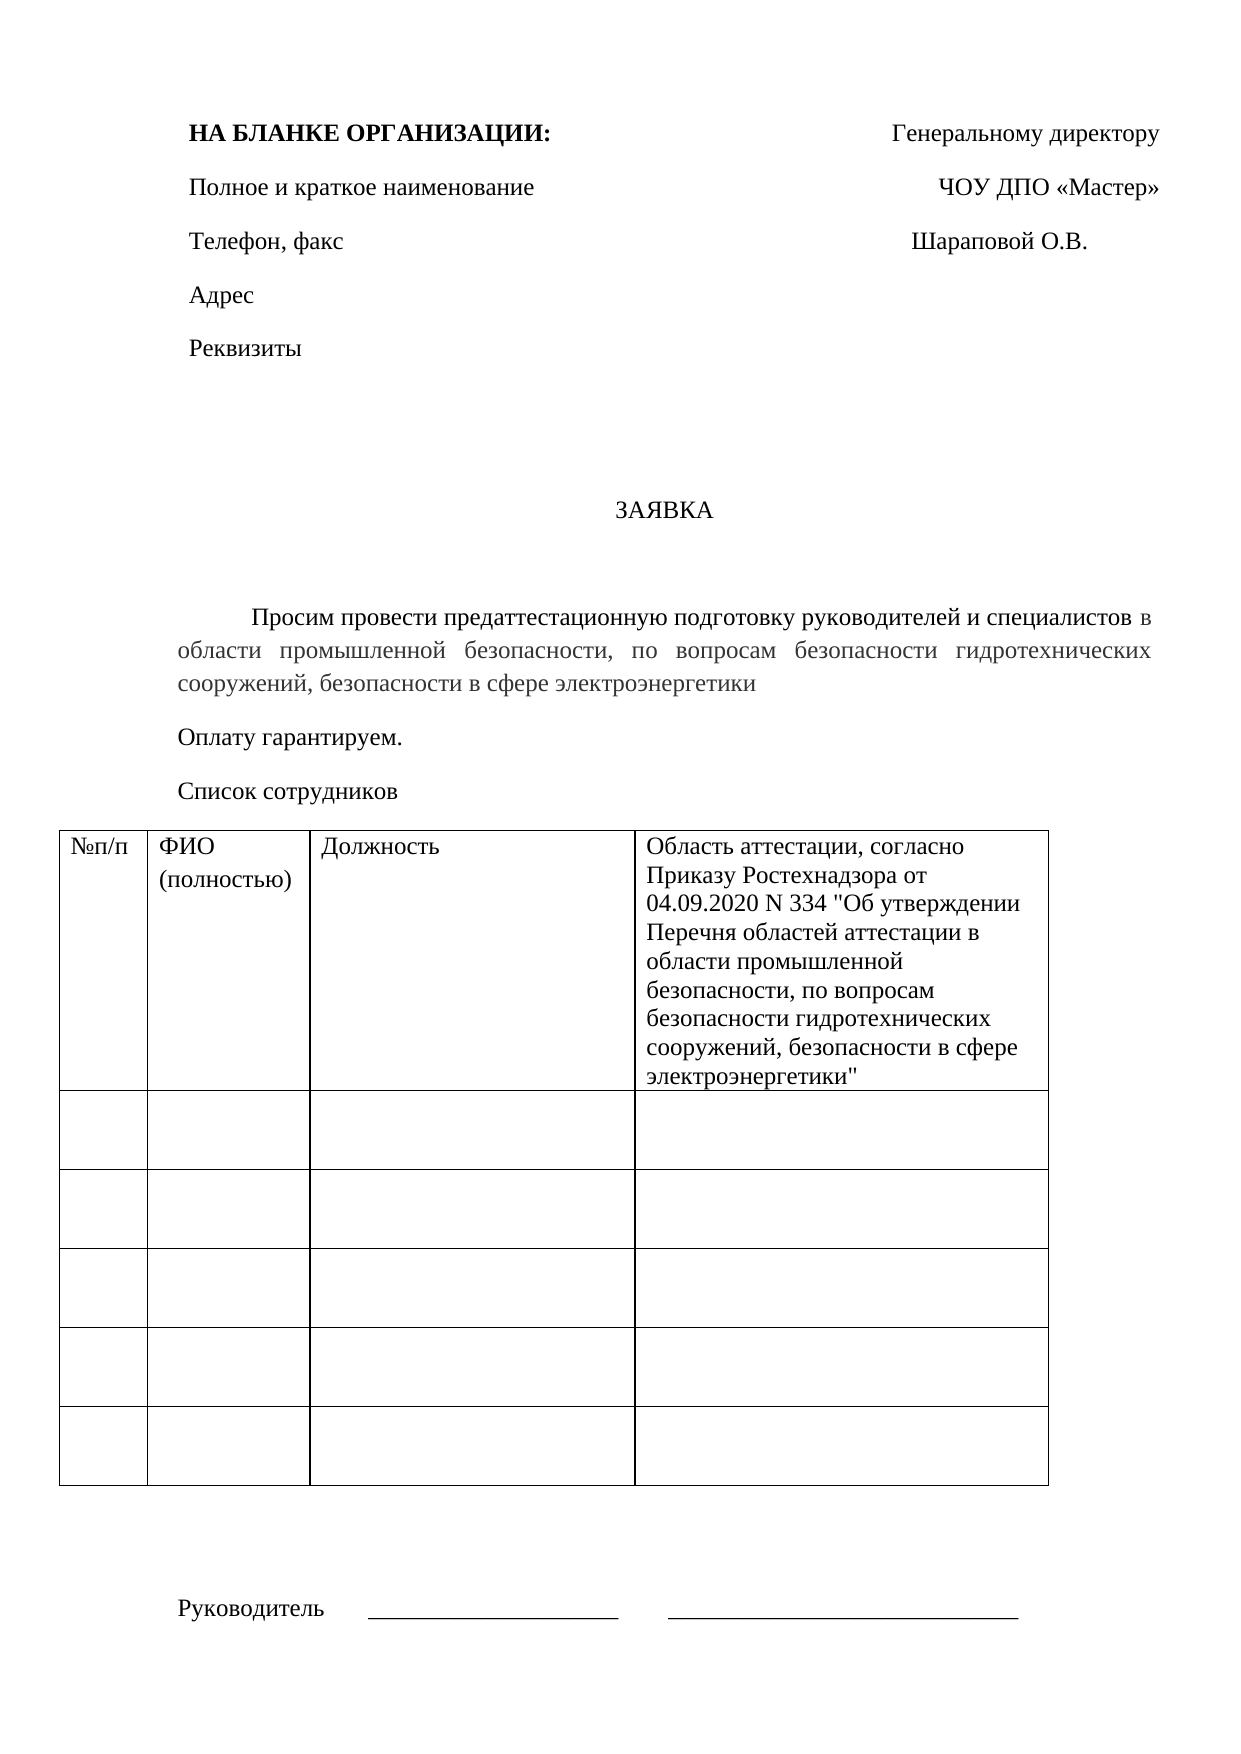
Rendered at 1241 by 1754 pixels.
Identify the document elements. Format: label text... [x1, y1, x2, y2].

table_cell [148, 1407, 309, 1484]
table_header ФИО (полностью) [148, 831, 309, 1090]
table_header №п/п [60, 831, 147, 1090]
text ЗАЯВКА [177, 495, 1152, 523]
text Оплату гарантируем. [177, 722, 1152, 751]
table_cell [60, 1407, 147, 1484]
table_cell [60, 1328, 147, 1406]
table_cell [636, 1407, 1048, 1484]
table_cell [60, 1249, 147, 1327]
text Список сотрудников [177, 776, 1152, 805]
table_cell [148, 1091, 309, 1169]
table_cell [311, 1249, 634, 1327]
table_header НА БЛАНКЕ ОРГАНИЗАЦИИ: Полное и краткое наименование Телефон, факс Адрес Реквизиты [177, 118, 683, 387]
table_cell [311, 1407, 634, 1484]
table_cell [148, 1328, 309, 1406]
text Руководитель ____________________ ____________________________ [177, 1593, 1152, 1622]
table_cell [636, 1328, 1048, 1406]
table_header Генеральному директору ЧОУ ДПО «Мастер» Шараповой О.В. [683, 118, 1171, 387]
table_cell [311, 1091, 634, 1169]
table_cell [311, 1170, 634, 1248]
table_cell [148, 1170, 309, 1248]
table_cell [636, 1091, 1048, 1169]
table_cell [60, 1170, 147, 1248]
text Просим провести предаттестационную подготовку руководителей и специалистов в области промышленной безопасности, по вопросам безопасности гидротехнических сооружений, безопасности в сфере электроэнергетики [177, 602, 1152, 697]
table_cell [148, 1249, 309, 1327]
table_header Должность [311, 831, 634, 1090]
table_cell [636, 1249, 1048, 1327]
table_cell [311, 1328, 634, 1406]
table_header Область аттестации, согласно Приказу Ростехнадзора от 04.09.2020 N 334 "Об утверждении Перечня областей аттестации в области промышленной безопасности, по вопросам безопасности гидротехнических сооружений, безопасности в сфере электроэнергетики" [636, 831, 1048, 1090]
table_cell [60, 1091, 147, 1169]
table_cell [636, 1170, 1048, 1248]
